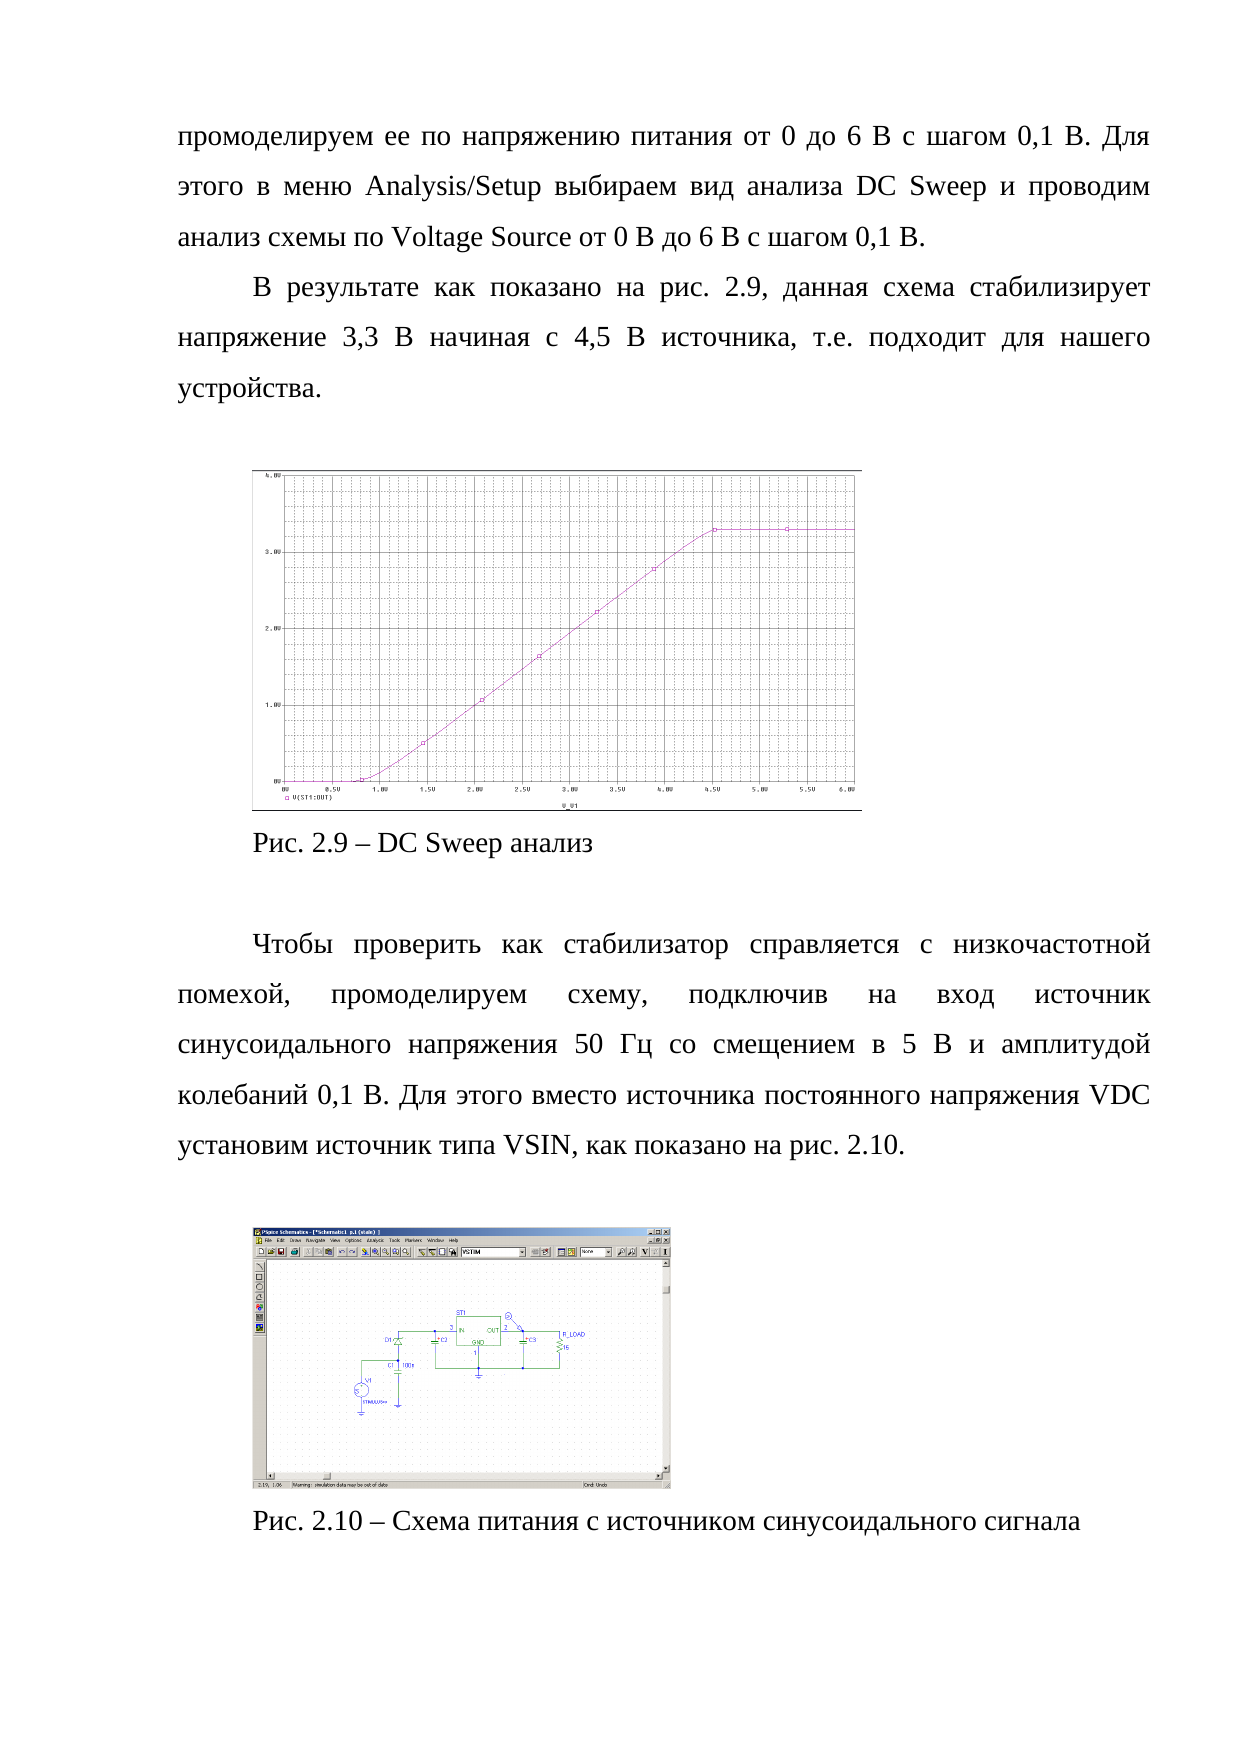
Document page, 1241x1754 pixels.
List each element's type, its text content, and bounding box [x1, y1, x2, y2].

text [177, 118, 1152, 252]
picture [252, 1227, 671, 1489]
text В результате как показано на рис. 2.9, данная схема стабилизирует напряжение 3,3 В начиная с 4,5 В источника, т.е. подходит для нашего устройства. [177, 269, 1152, 403]
text Рис. 2.9 – DC Sweep анализ [177, 825, 1152, 859]
picture [252, 470, 862, 811]
text Чтобы проверить как стабилизатор справляется с низкочастотной помехой, промоделируем схему, подключив на вход источник синусоидального напряжения 50 Гц со смещением в 5 В и амплитудой колебаний 0,1 В. Для этого вместо источника постоянного напряжения VDC установим источник типа VSIN, как показано на рис. 2.10. [177, 926, 1152, 1161]
text Рис. 2.10 – Схема питания с источником синусоидального сигнала [177, 1503, 1152, 1537]
